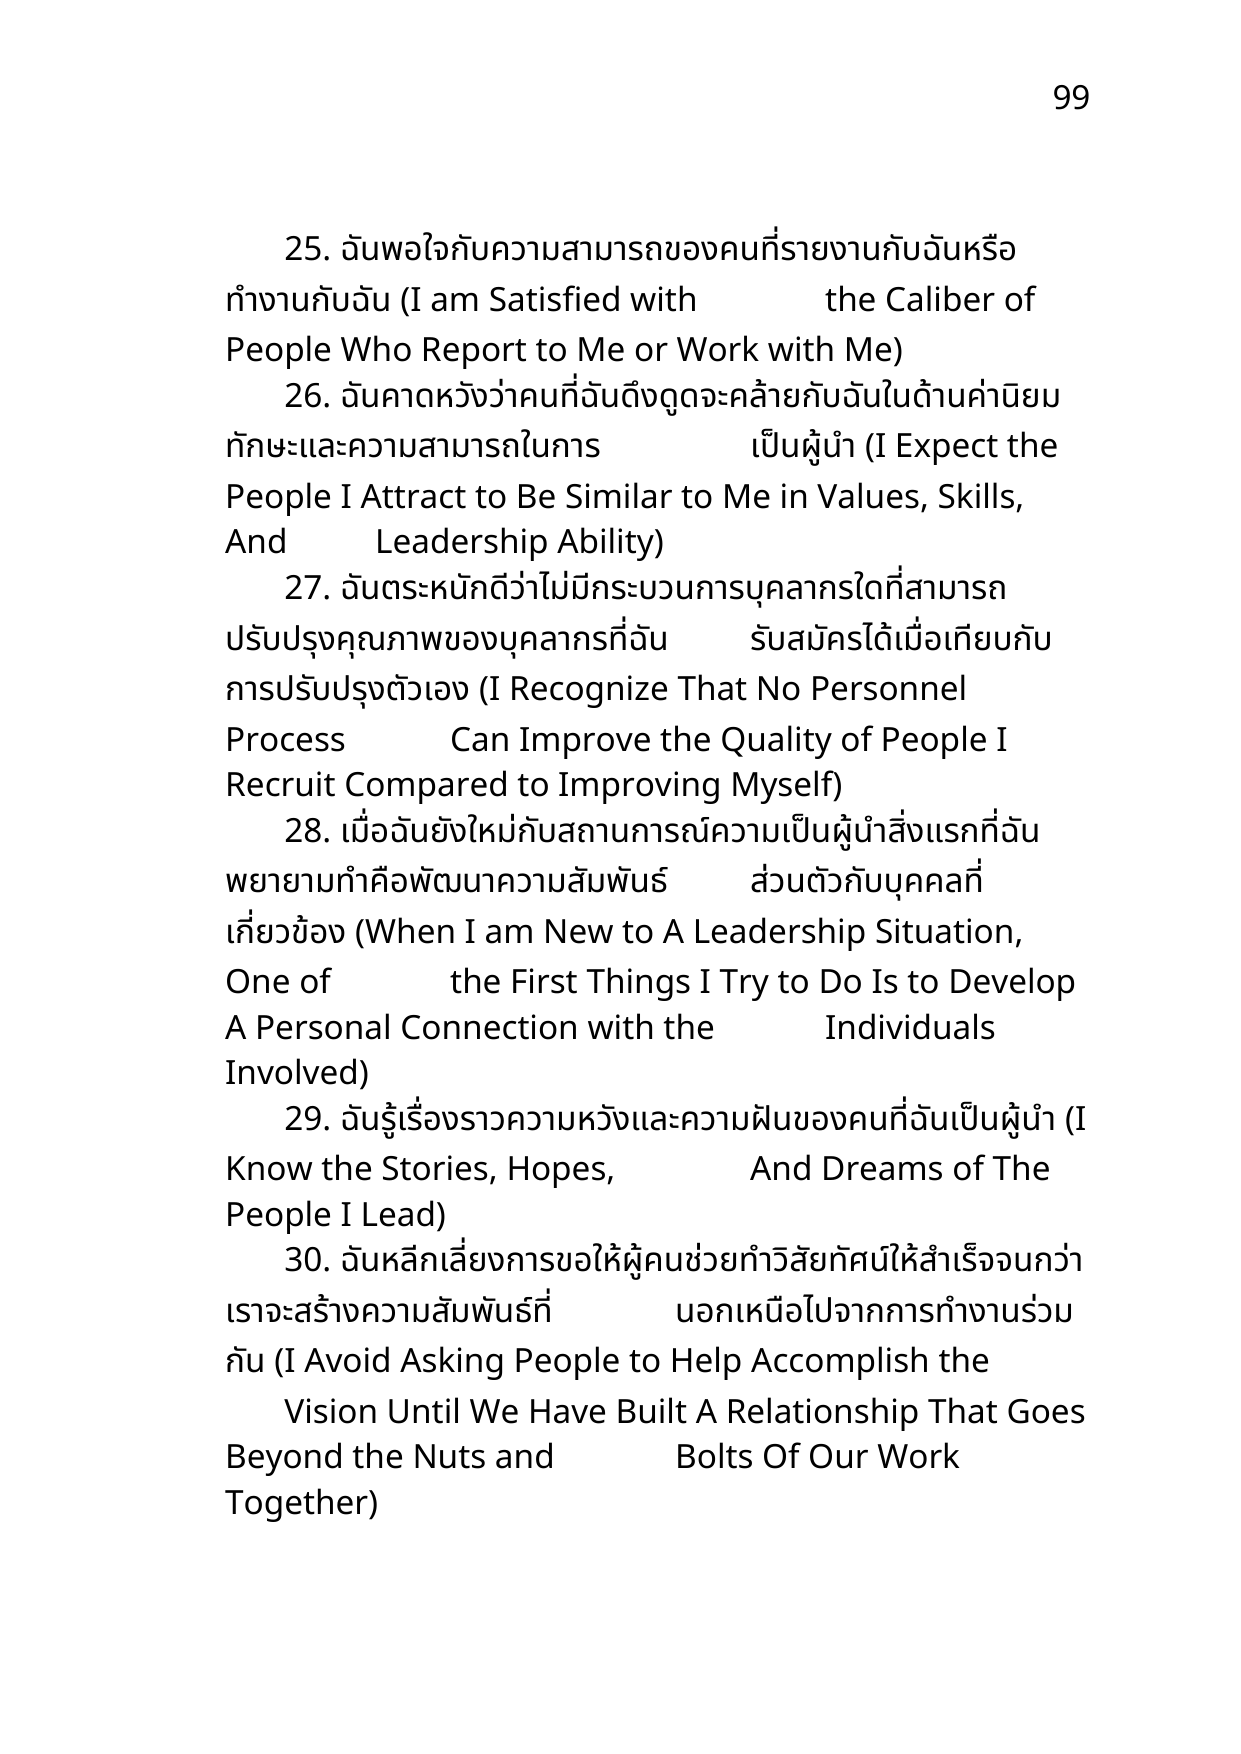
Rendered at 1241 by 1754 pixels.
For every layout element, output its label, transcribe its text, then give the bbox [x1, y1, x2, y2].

text 29. ฉันรู้เรื่องราวความหวังและความฝันของคนที่ฉันเป็นผู้นำ (I Know the Stories, Hopes, And Dreams of The People I Lead) [225, 1094, 1090, 1236]
text 27. ฉันตระหนักดีว่าไม่มีกระบวนการบุคลากรใดที่สามารถปรับปรุงคุณภาพของบุคลากรที่ฉัน รับสมัครได้เมื่อเทียบกับการปรับปรุงตัวเอง (I Recognize That No Personnel Process Can Improve the Quality of People I Recruit Compared to Improving Myself) [225, 564, 1090, 806]
text 30. ฉันหลีกเลี่ยงการขอให้ผู้คนช่วยทำวิสัยทัศน์ให้สำเร็จจนกว่าเราจะสร้างความสัมพันธ์ที่ นอกเหนือไปจากการทำงานร่วมกัน (I Avoid Asking People to Help Accomplish the Vision Until We Have Built A Relationship That Goes Beyond the Nuts and Bolts Of Our Work Together) [225, 1236, 1090, 1524]
text 28. เมื่อฉันยังใหม่กับสถานการณ์ความเป็นผู้นำสิ่งแรกที่ฉันพยายามทำคือพัฒนาความสัมพันธ์ ส่วนตัวกับบุคคลที่เกี่ยวข้อง (When I am New to A Leadership Situation, One of the First Things I Try to Do Is to Develop A Personal Connection with the Individuals Involved) [225, 806, 1090, 1094]
text 26. ฉันคาดหวังว่าคนที่ฉันดึงดูดจะคล้ายกับฉันในด้านค่านิยมทักษะและความสามารถในการ เป็นผู้นำ (I Expect the People I Attract to Be Similar to Me in Values, Skills, And Leadership Ability) [225, 372, 1090, 564]
text 25. ฉันพอใจกับความสามารถของคนที่รายงานกับฉันหรือทำงานกับฉัน (I am Satisfied with the Caliber of People Who Report to Me or Work with Me) [225, 225, 1090, 372]
